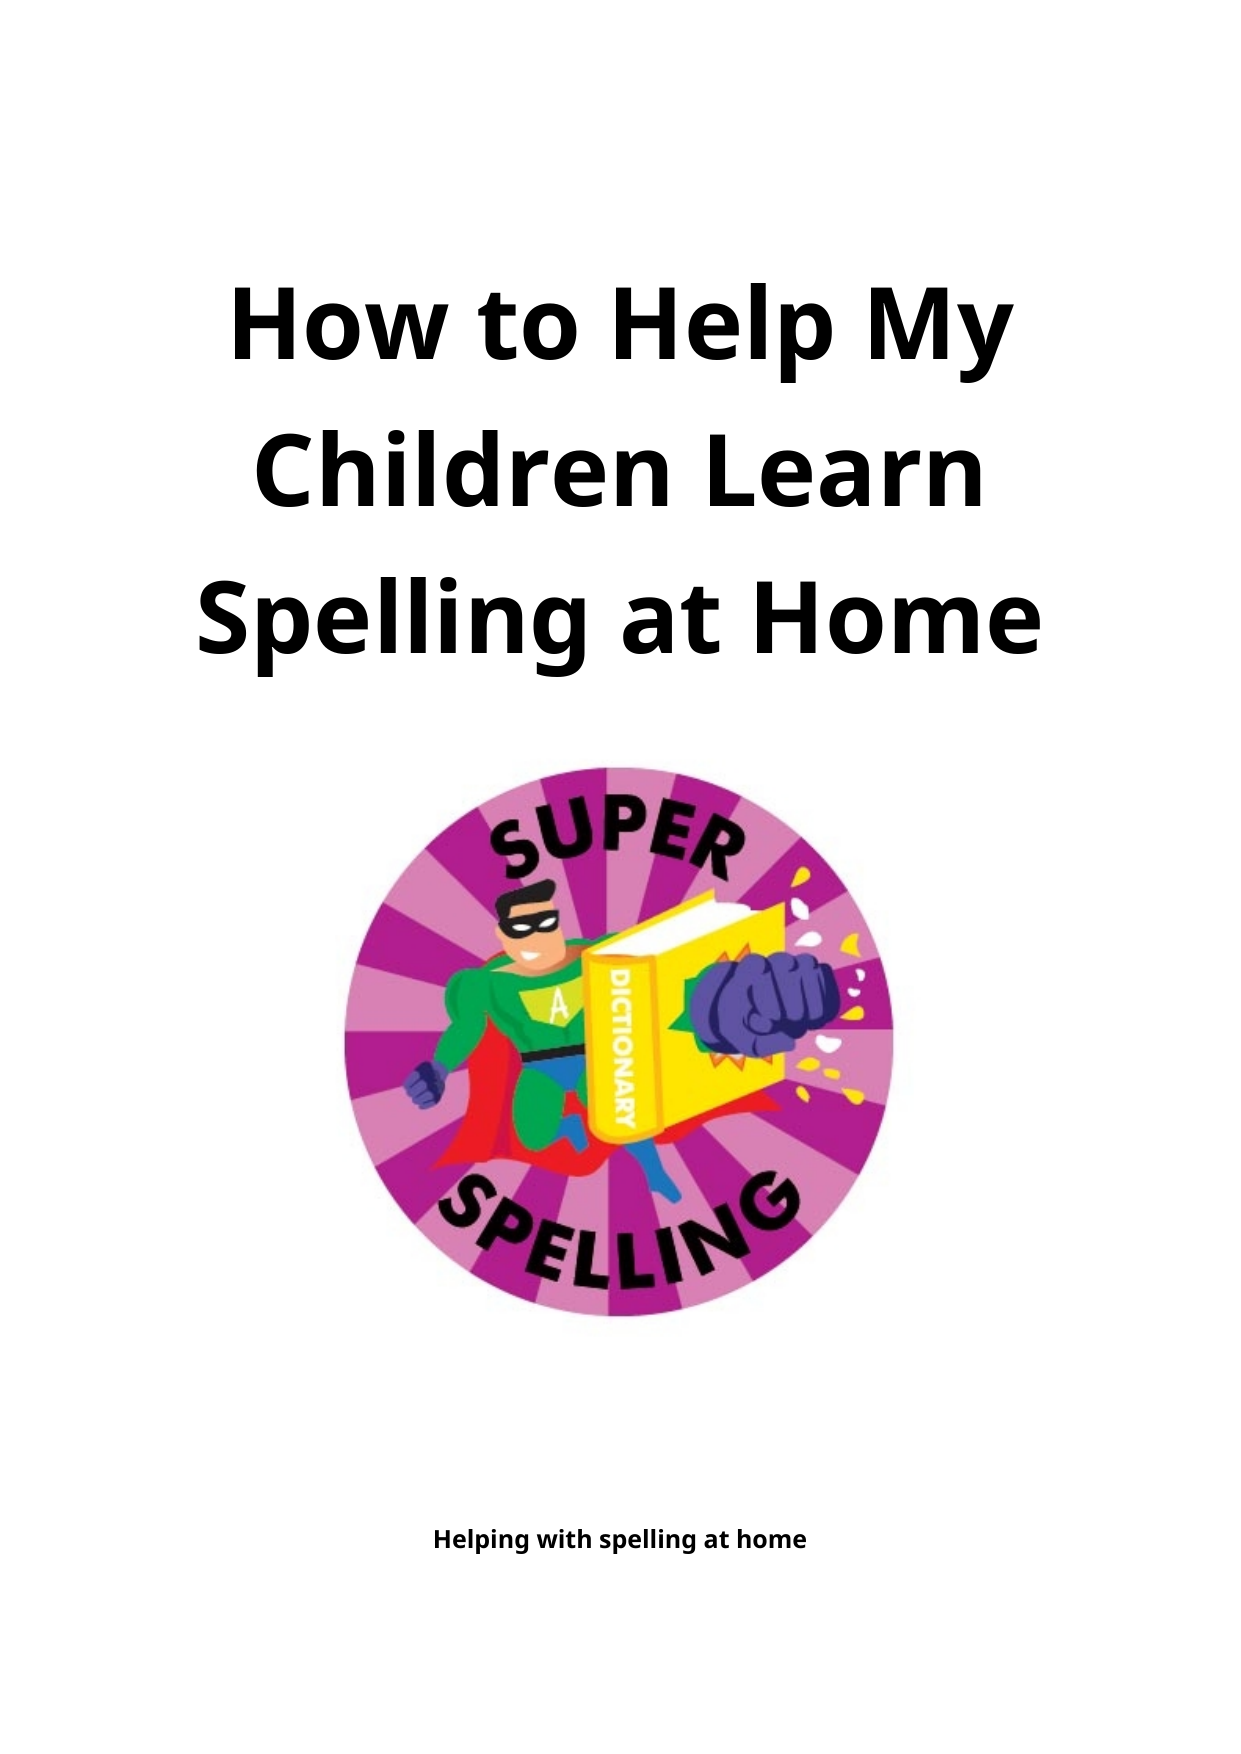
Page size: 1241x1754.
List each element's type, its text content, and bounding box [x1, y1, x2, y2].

text Helping with spelling at home [150, 1522, 1090, 1556]
text How to Help My Children Learn Spelling at Home [150, 252, 1090, 683]
picture [287, 710, 953, 1376]
